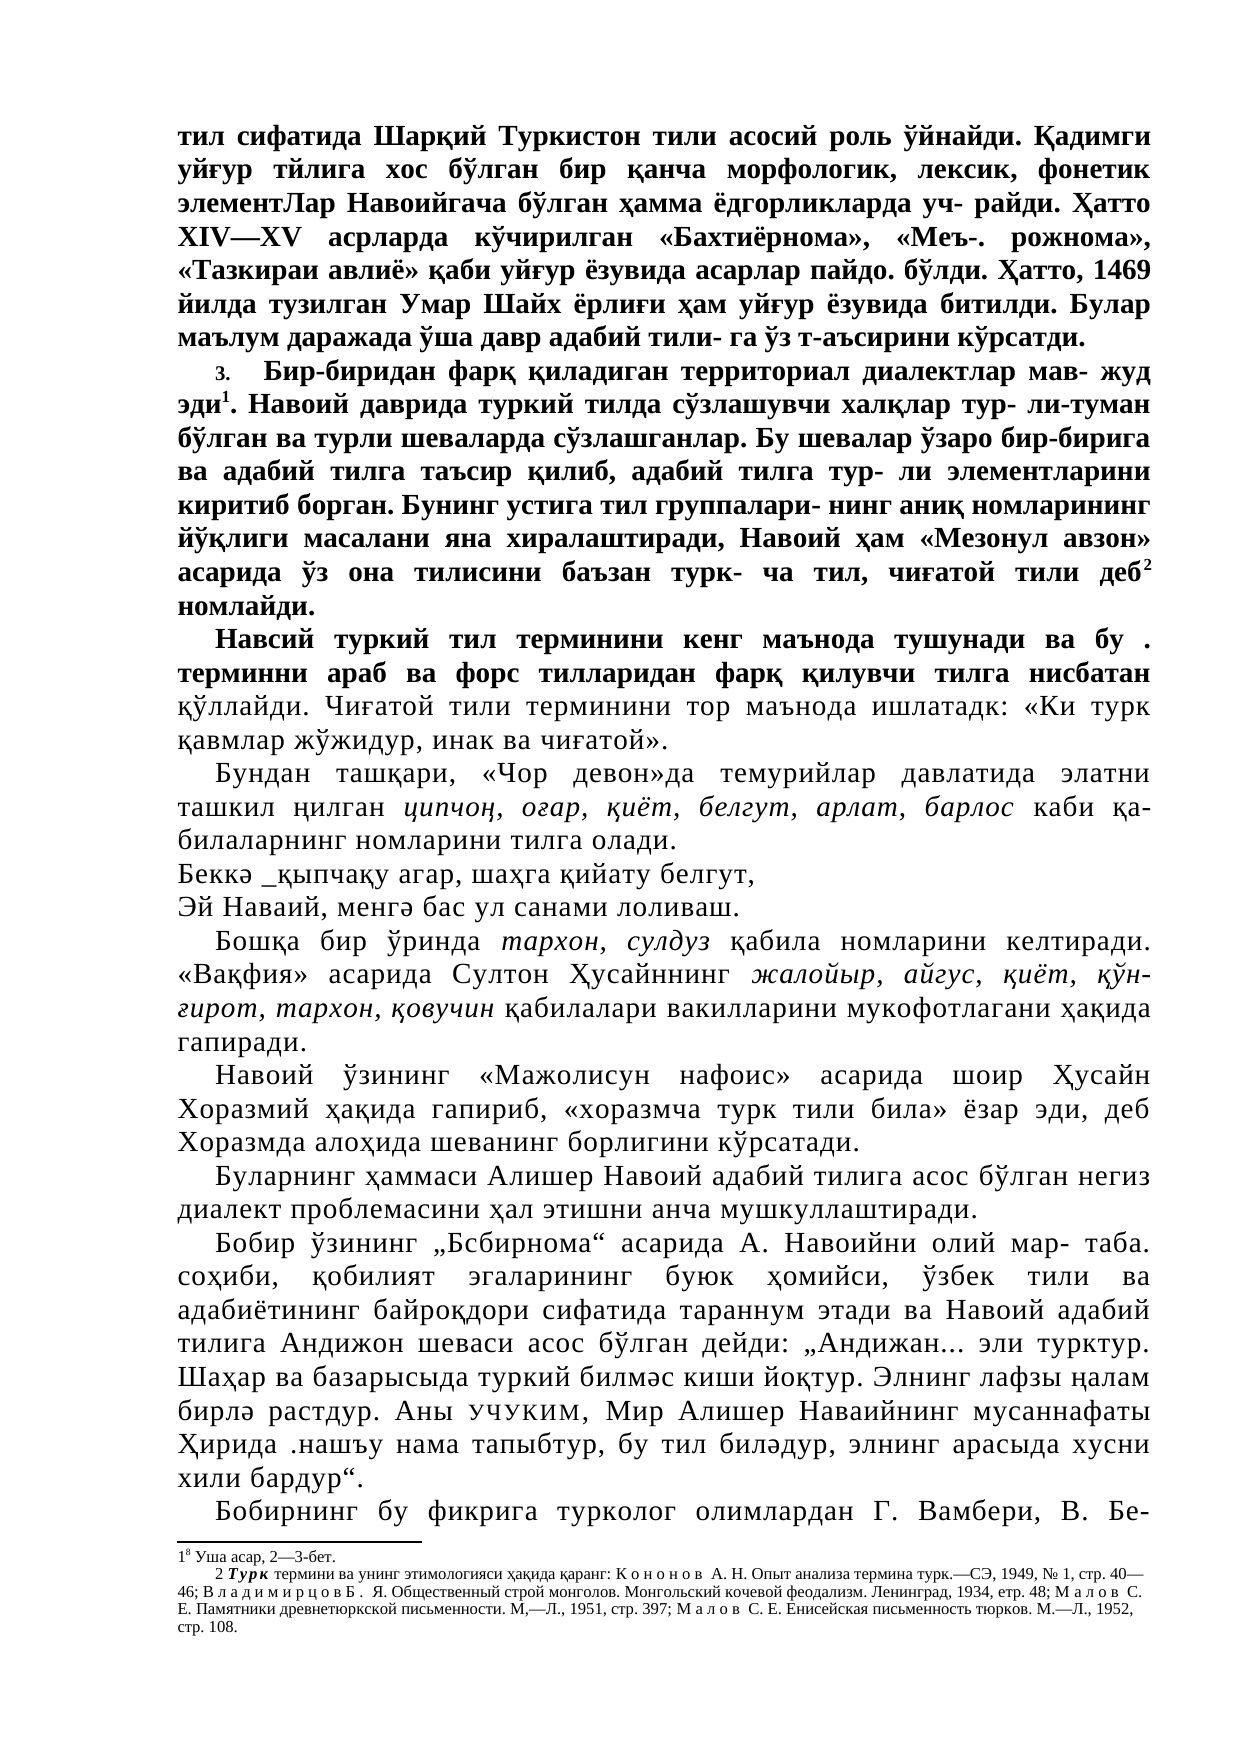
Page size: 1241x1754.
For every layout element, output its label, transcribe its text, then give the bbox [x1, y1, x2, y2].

text Бундан ташқари, «Чор девон»да темурийлар давлатида элатни ташкил ңилган ципчоң, оғар, қиёт, белгут, арлат, барлос каби қа- билаларнинг номларини тилга олади. [177, 755, 1152, 856]
list Бир-биридан фарқ қиладиган территориал диалектлар мав- жуд эди. Навоий даврида туркий тилда сўзлашувчи халқлар тур- ли-туман бўлган ва турли шеваларда сўзлашганлар. Бу шевалар ўзаро бир-бирига ва адабий тилга таъсир қилиб, адабий тилга тур- ли элементларини киритиб борган. Бунинг устига тил группалари- нинг аниқ номларининг йўқлиги масалани яна хиралаштиради, Навоий ҳам «Мезонул авзон» асарида ўз она тилисини баъзан турк- ча тил, чиғатой тили деб номлайди. [177, 353, 1152, 621]
text Беккә _қыпчақу агар, шаҳга қийату белгут, [177, 856, 1152, 889]
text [177, 1493, 1152, 1527]
text Бошқа бир ўринда тархон, сулдуз қабила номларини келтиради. «Вақфия» асарида Султон Ҳусайннинг жалойыр, айгус, қиёт, қўн- ғирот, тархон, қовучин қабилалари вакилларини мукофотлагани ҳақида гапиради. [177, 923, 1152, 1057]
text Навсий туркий тил терминини кенг маънода тушунади ва бу . терминни араб ва форс тилларидан фарқ қилувчи тилга нисбатан қўллайди. Чиғатой тили терминини тор маънода ишлатадк: «Ки турк қавмлар жўжидур, инак ва чиғатой». [177, 621, 1152, 755]
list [177, 118, 1152, 353]
text Буларнинг ҳаммаси Алишер Навоий адабий тилига асос бўлган негиз диалект проблемасини ҳал этишни анча мушкуллаштиради. [177, 1158, 1152, 1225]
text Бобир ўзининг „Бсбирнома“ асарида А. Навоийни олий мар- таба. соҳиби, қобилият эгаларининг буюк ҳомийси, ўзбек тили ва адабиётининг байроқдори сифатида тараннум этади ва Навоий адабий тилига Андижон шеваси асос бўлган дейди: „Андижан... эли турктур. Шаҳар ва базарысыда туркий билмәс киши йоқтур. Элнинг лафзы ңалам бирлә растдур. Аны учуким, Мир Алишер Наваийнинг мусаннафаты Ҳирида .нашъу нама тапыбтур, бу тил биләдур, элнинг арасыда хусни хили бардур“. [177, 1225, 1152, 1493]
text Навоий ўзининг «Мажолисун нафоис» асарида шоир Ҳусайн Хоразмий ҳақида гапириб, «хоразмча турк тили била» ёзар эди, деб Хоразмда алоҳида шеванинг борлигини кўрсатади. [177, 1057, 1152, 1158]
text Эй Наваий, менгә бас ул санами лоливаш. [177, 889, 1152, 923]
